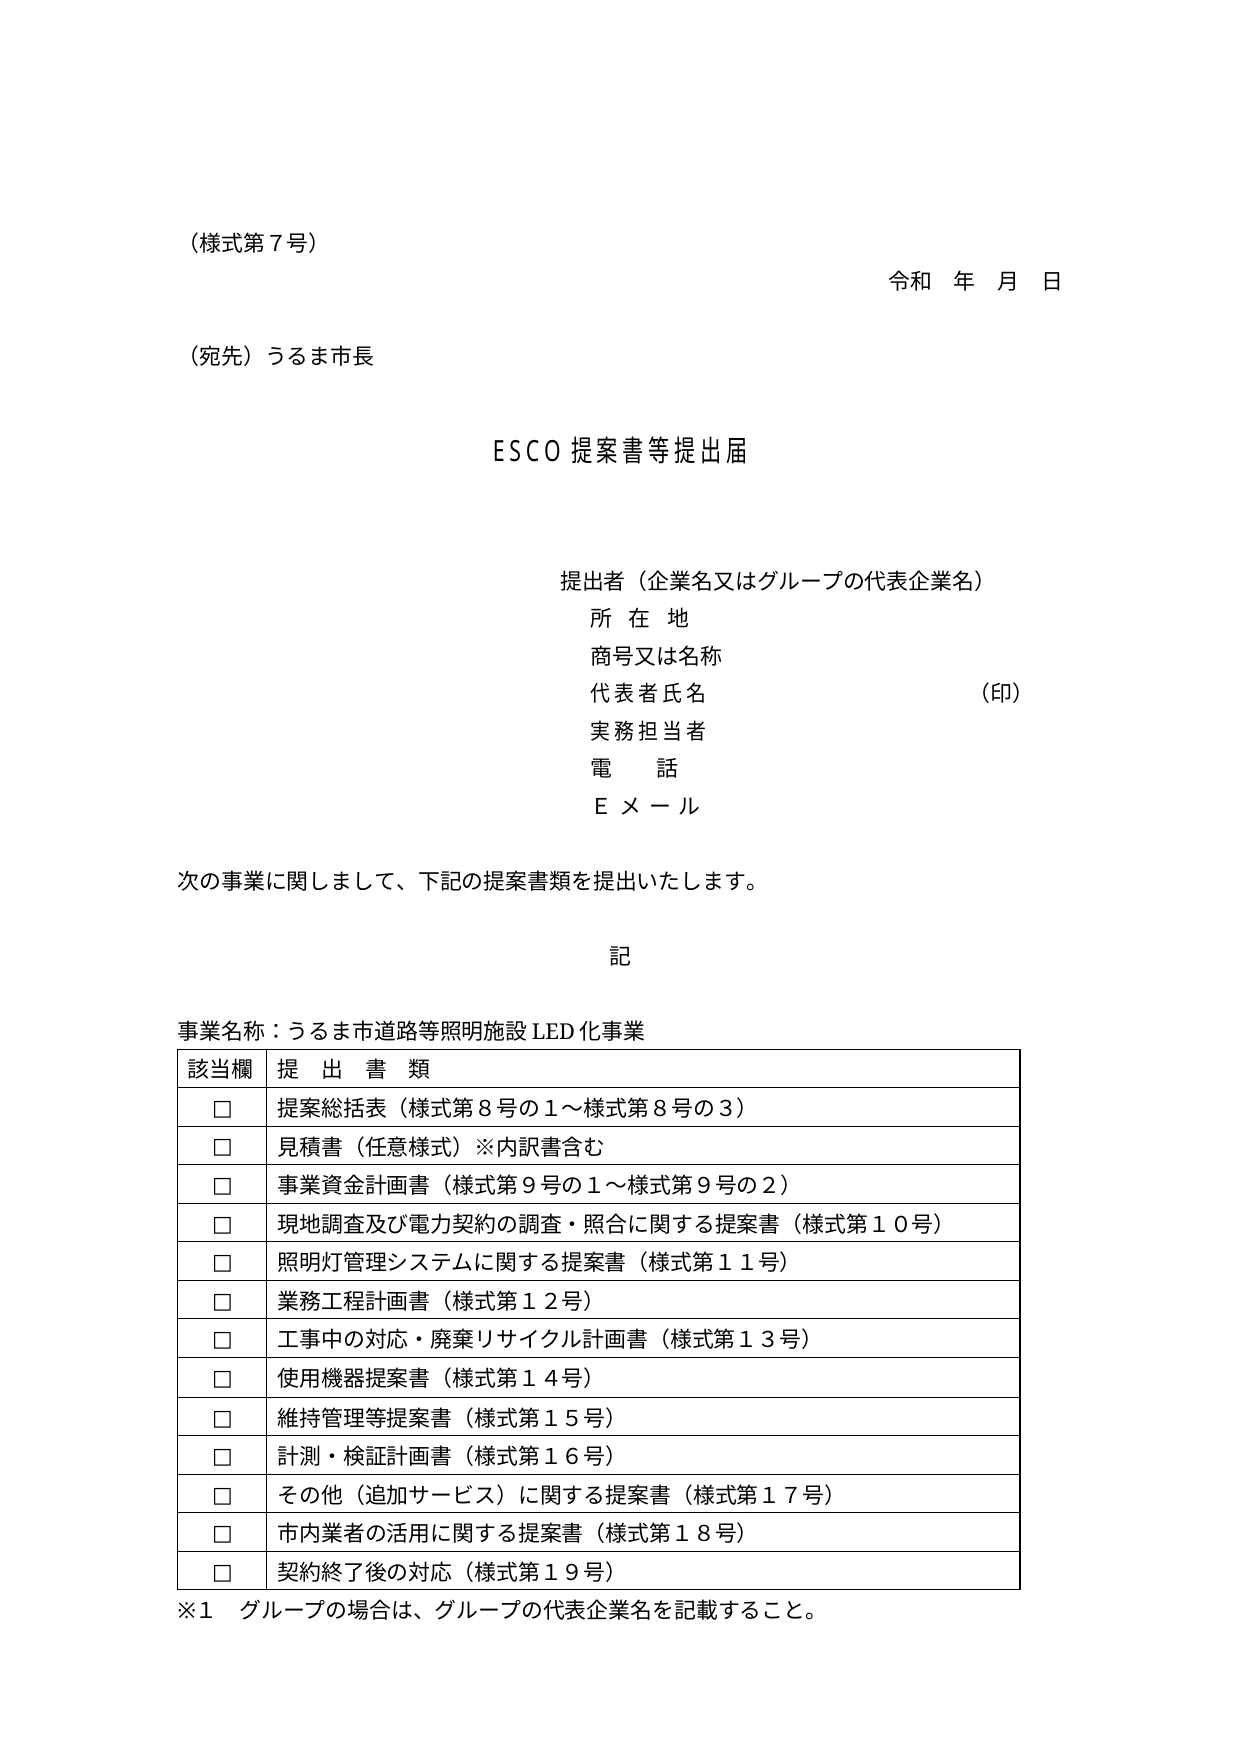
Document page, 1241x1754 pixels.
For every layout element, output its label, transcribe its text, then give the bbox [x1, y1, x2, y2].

table_cell 契約終了後の対応（様式第１９号） [267, 1552, 1019, 1589]
text 事業名称：うるま市道路等照明施設LED化事業 [177, 1011, 1063, 1048]
table_cell 使用機器提案書（様式第１４号） [267, 1358, 1019, 1397]
text 商号又は名称 [591, 636, 1063, 673]
text 実務担当者 [591, 711, 1063, 748]
table_header 該当欄 [178, 1050, 266, 1087]
table_cell □ [178, 1513, 266, 1551]
table_cell □ [178, 1398, 266, 1435]
text 所在地 [591, 598, 1063, 636]
table_cell 工事中の対応・廃棄リサイクル計画書（様式第１３号） [267, 1319, 1019, 1357]
text 令和 年 月 日 [177, 261, 1063, 298]
table_cell 計測・検証計画書（様式第１６号） [267, 1436, 1019, 1474]
table_cell 照明灯管理システムに関する提案書（様式第１１号） [267, 1242, 1019, 1280]
table_cell □ [178, 1552, 266, 1589]
table_cell □ [178, 1127, 266, 1164]
table_cell □ [178, 1436, 266, 1474]
table_cell □ [178, 1358, 266, 1397]
table_cell □ [178, 1319, 266, 1357]
table_cell □ [178, 1281, 266, 1318]
table_cell 維持管理等提案書（様式第１５号） [267, 1398, 1019, 1435]
text ESCO提案書等提出届 [177, 411, 1063, 486]
text 次の事業に関しまして、下記の提案書類を提出いたします。 [177, 861, 1063, 898]
table_cell 市内業者の活用に関する提案書（様式第１８号） [267, 1513, 1019, 1551]
text ※１ グループの場合は、グループの代表企業名を記載すること。 [177, 1590, 1063, 1628]
table_cell □ [178, 1165, 266, 1203]
table_cell □ [178, 1475, 266, 1512]
text 提出者（企業名又はグループの代表企業名） [177, 561, 1063, 598]
text 代表者氏名 （印） [177, 673, 1063, 711]
text （宛先）うるま市長 [177, 336, 1063, 373]
table_cell 見積書（任意様式）※内訳書含む [267, 1127, 1019, 1164]
table_header 提 出 書 類 [267, 1050, 1019, 1087]
text 記 [177, 936, 1063, 973]
table_cell 業務工程計画書（様式第１２号） [267, 1281, 1019, 1318]
table_cell □ [178, 1242, 266, 1280]
table_cell 提案総括表（様式第８号の１～様式第８号の３） [267, 1088, 1019, 1126]
text Ｅメール [591, 786, 1063, 823]
table_cell □ [178, 1088, 266, 1126]
text （様式第７号） [177, 223, 1063, 261]
text 電話 [591, 748, 1063, 786]
table_cell その他（追加サービス）に関する提案書（様式第１７号） [267, 1475, 1019, 1512]
table_cell 事業資金計画書（様式第９号の１～様式第９号の２） [267, 1165, 1019, 1203]
table_cell □ [178, 1204, 266, 1241]
table_cell 現地調査及び電力契約の調査・照合に関する提案書（様式第１０号） [267, 1204, 1019, 1241]
